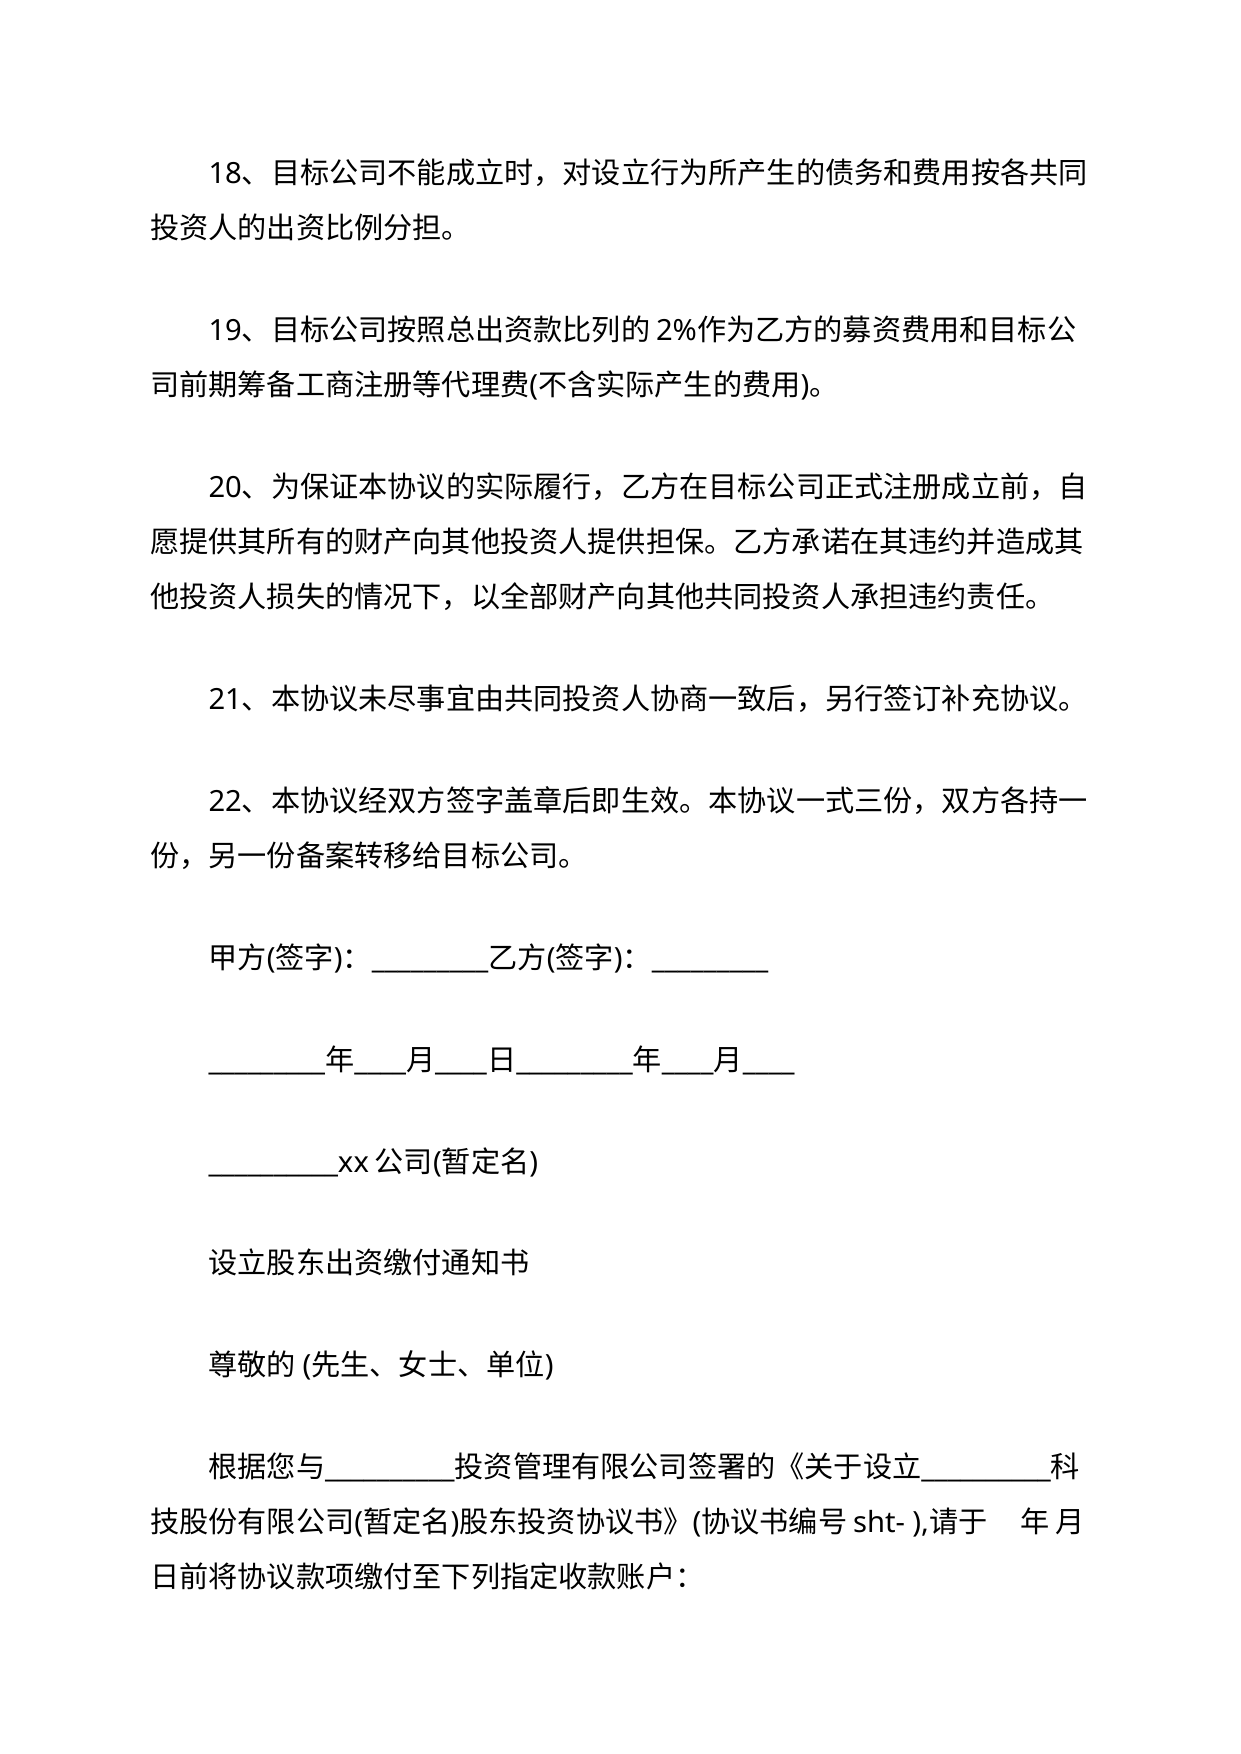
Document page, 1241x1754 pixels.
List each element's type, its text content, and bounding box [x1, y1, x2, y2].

text 20、为保证本协议的实际履行，乙方在目标公司正式注册成立前，自愿提供其所有的财产向其他投资人提供担保。乙方承诺在其违约并造成其他投资人损失的情况下，以全部财产向其他共同投资人承担违约责任。 [150, 464, 1090, 616]
text 19、目标公司按照总出资款比列的2%作为乙方的募资费用和目标公司前期筹备工商注册等代理费(不含实际产生的费用)。 [150, 307, 1090, 404]
text 21、本协议未尽事宜由共同投资人协商一致后，另行签订补充协议。 [150, 675, 1090, 718]
text 22、本协议经双方签字盖章后即生效。本协议一式三份，双方各持一份，另一份备案转移给目标公司。 [150, 777, 1090, 875]
text 根据您与__________投资管理有限公司签署的《关于设立__________科技股份有限公司(暂定名)股东投资协议书》(协议书编号sht- ),请于 年 月 日前将协议款项缴付至下列指定收款账户： [150, 1444, 1090, 1596]
text 甲方(签字)：_________乙方(签字)：_________ [150, 934, 1090, 977]
text 尊敬的 (先生、女士、单位) [150, 1342, 1090, 1384]
text 18、目标公司不能成立时，对设立行为所产生的债务和费用按各共同投资人的出资比例分担。 [150, 150, 1090, 247]
text _________年____月____日_________年____月____ [150, 1036, 1090, 1078]
text 设立股东出资缴付通知书 [150, 1240, 1090, 1282]
text __________xx公司(暂定名) [150, 1138, 1090, 1181]
